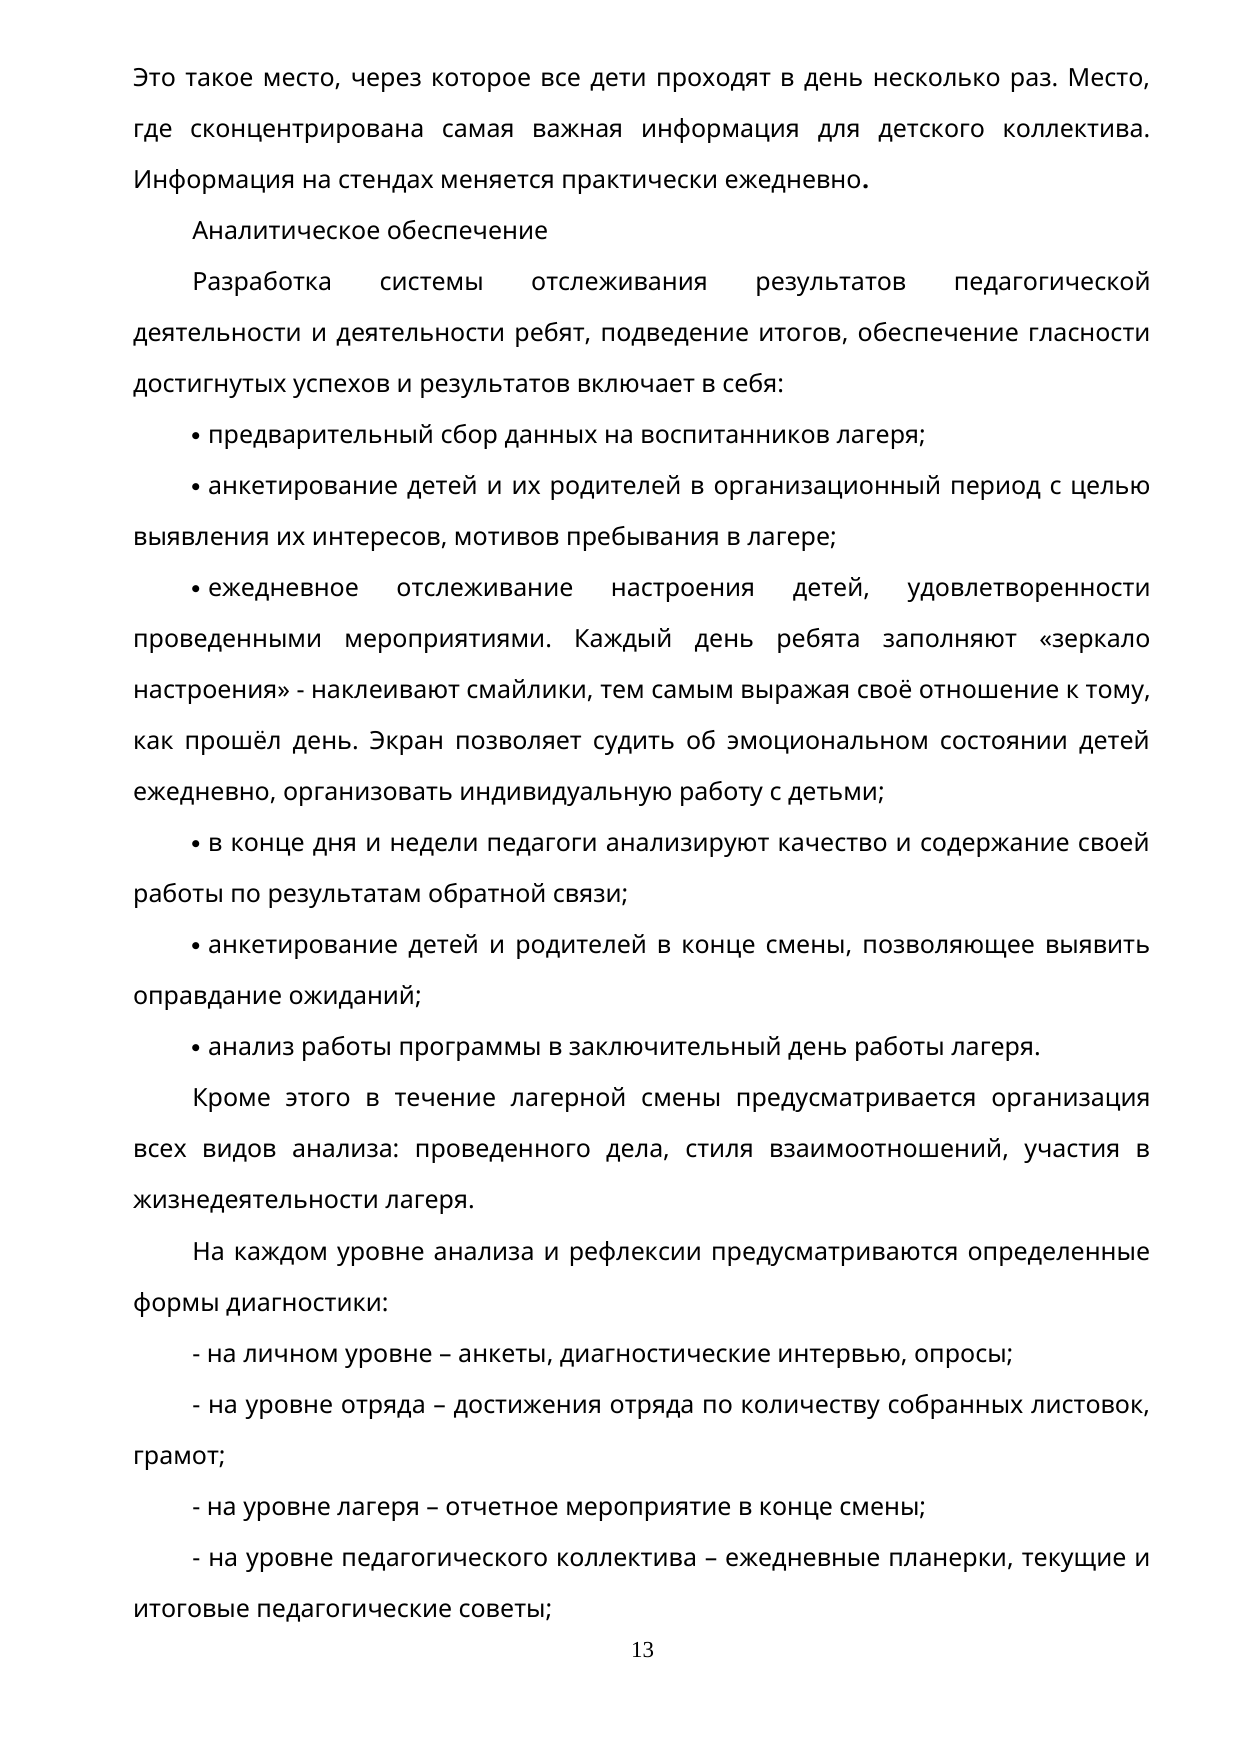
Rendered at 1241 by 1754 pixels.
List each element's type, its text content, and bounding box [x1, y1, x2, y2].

text - на уровне отряда – достижения отряда по количеству собранных листовок, грамот; [133, 1386, 1151, 1471]
text - на личном уровне – анкеты, диагностические интервью, опросы; [133, 1335, 1151, 1369]
text Кроме этого в течение лагерной смены предусматривается организация всех видов анализа: проведенного дела, стиля взаимоотношений, участия в жизнедеятельности лагеря. [133, 1080, 1151, 1216]
text - на уровне лагеря – отчетное мероприятие в конце смены; [133, 1488, 1151, 1522]
list анкетирование детей и их родителей в организационный период с целью выявления их интересов, мотивов пребывания в лагере; [133, 467, 1151, 553]
list анализ работы программы в заключительный день работы лагеря. [133, 1029, 1151, 1063]
text Разработка системы отслеживания результатов педагогической деятельности и деятельности ребят, подведение итогов, обеспечение гласности достигнутых успехов и результатов включает в себя: [133, 263, 1151, 399]
list анкетирование детей и родителей в конце смены, позволяющее выявить оправдание ожиданий; [133, 927, 1151, 1012]
list ежедневное отслеживание настроения детей, удовлетворенности проведенными мероприятиями. Каждый день ребята заполняют «зеркало настроения» - наклеивают смайлики, тем самым выражая своё отношение к тому, как прошёл день. Экран позволяет судить об эмоциональном состоянии детей ежедневно, организовать индивидуальную работу с детьми; [133, 569, 1151, 808]
text - на уровне педагогического коллектива – ежедневные планерки, текущие и итоговые педагогические советы; [133, 1539, 1151, 1624]
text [133, 59, 1151, 195]
text Аналитическое обеспечение [133, 212, 1151, 246]
list в конце дня и недели педагоги анализируют качество и содержание своей работы по результатам обратной связи; [133, 825, 1151, 910]
list предварительный сбор данных на воспитанников лагеря; [133, 416, 1151, 451]
text На каждом уровне анализа и рефлексии предусматриваются определенные формы диагностики: [133, 1233, 1151, 1318]
